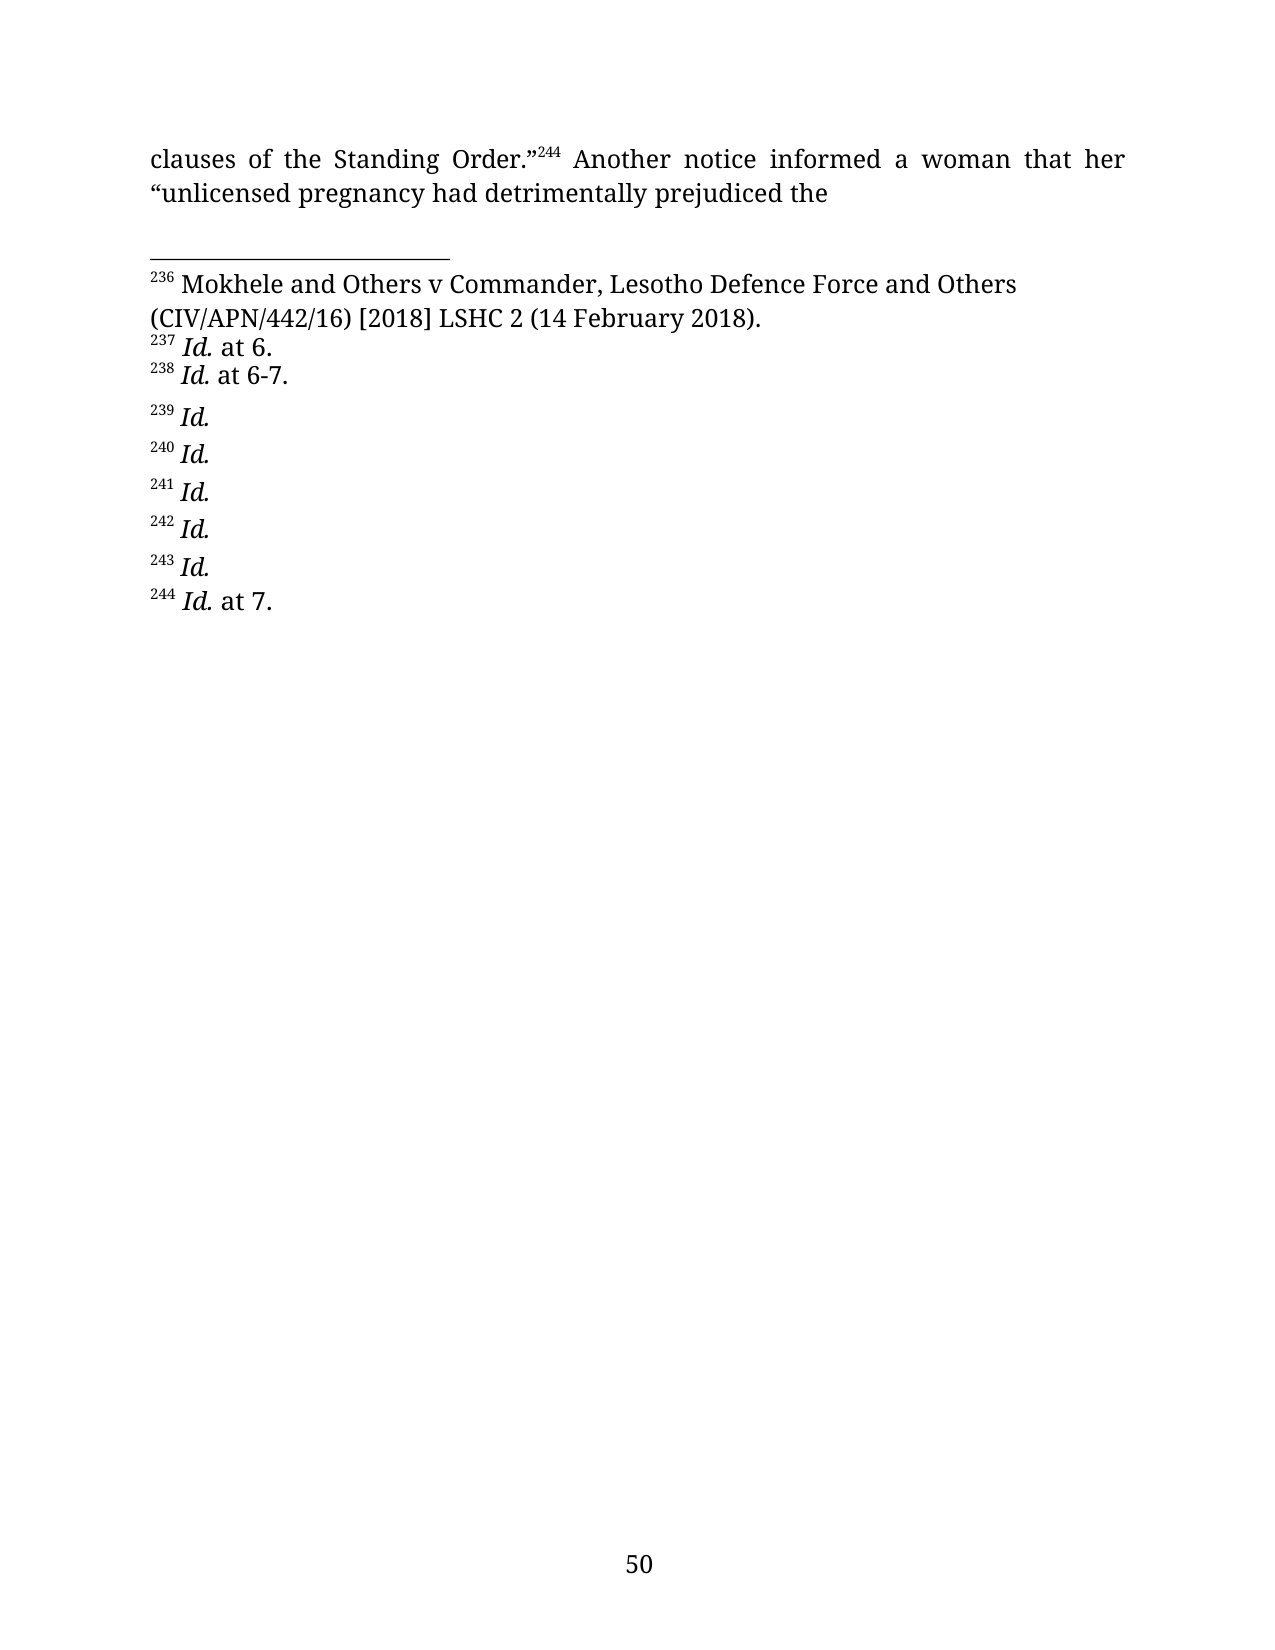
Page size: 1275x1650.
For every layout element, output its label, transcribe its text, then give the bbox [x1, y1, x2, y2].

text 237 Id. at 6. [150, 334, 1137, 362]
text 243 Id. [150, 538, 1137, 584]
text 241 Id. [150, 469, 1137, 495]
text 239 Id. [150, 395, 1137, 421]
text 242 Id. [150, 506, 1137, 532]
text 244 Id. at 7. [150, 584, 1137, 618]
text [150, 142, 1125, 210]
text 240 Id. [150, 432, 1137, 458]
text 236 Mokhele and Others v Commander, Lesotho Defence Force and Others (CIV/APN/442/16) [2018] LSHC 2 (14 February 2018). [150, 266, 1137, 334]
text 238 Id. at 6-7. [150, 362, 1137, 390]
